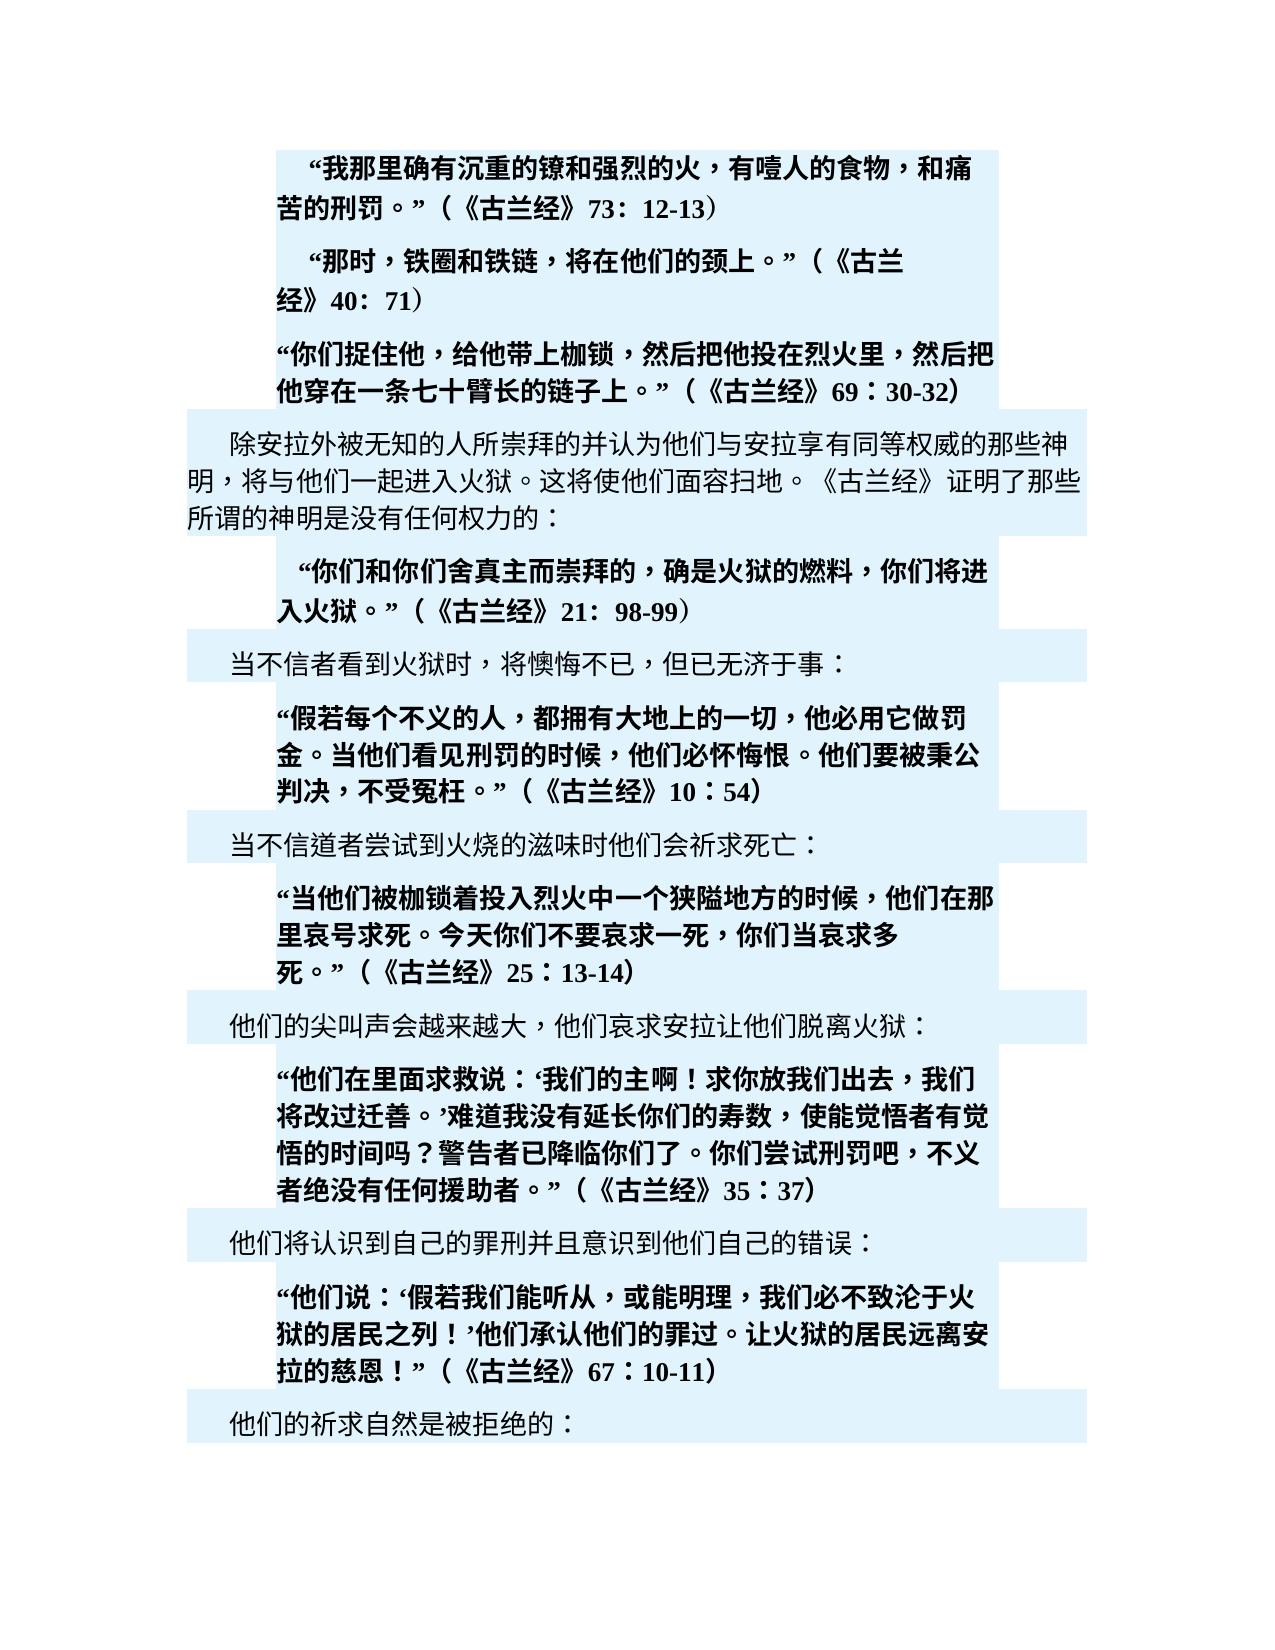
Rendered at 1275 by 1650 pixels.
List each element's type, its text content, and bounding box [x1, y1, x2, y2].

text “当他们被枷锁着投入烈火中一个狭隘地方的时候，他们在那里哀号求死。今天你们不要哀求一死，你们当哀求多死。”（《古兰经》25：13-14） [276, 880, 999, 991]
text “你们捉住他，给他带上枷锁，然后把他投在烈火里，然后把他穿在一条七十臂长的链子上。”（《古兰经》69：30-32） [276, 335, 999, 409]
text 他们的尖叫声会越来越大，他们哀求安拉让他们脱离火狱： [187, 1007, 1087, 1044]
text 当不信者看到火狱时，将懊悔不已，但已无济于事： [187, 646, 1087, 682]
text “他们说：‘假若我们能听从，或能明理，我们必不致沦于火狱的居民之列！’他们承认他们的罪过。让火狱的居民远离安拉的慈恩！”（《古兰经》67：10-11） [276, 1278, 999, 1389]
text “你们和你们舍真主而崇拜的，确是火狱的燃料，你们将进入火狱。”（《古兰经》21：98-99） [276, 553, 999, 629]
text 除安拉外被无知的人所崇拜的并认为他们与安拉享有同等权威的那些神明，将与他们一起进入火狱。这将使他们面容扫地。《古兰经》证明了那些所谓的神明是没有任何权力的： [187, 426, 1087, 536]
text “那时，铁圈和铁链，将在他们的颈上。”（《古兰经》40：71） [276, 243, 999, 318]
text 他们的祈求自然是被拒绝的： [187, 1406, 1087, 1443]
text “他们在里面求救说：‘我们的主啊！求你放我们出去，我们将改过迁善。’难道我没有延长你们的寿数，使能觉悟者有觉悟的时间吗？警告者已降临你们了。你们尝试刑罚吧，不义者绝没有任何援助者。”（《古兰经》35：37） [276, 1061, 999, 1208]
text “我那里确有沉重的镣和强烈的火，有噎人的食物，和痛苦的刑罚。”（《古兰经》73：12-13） [276, 150, 999, 226]
text 当不信道者尝试到火烧的滋味时他们会祈求死亡： [187, 826, 1087, 863]
text 他们将认识到自己的罪刑并且意识到他们自己的错误： [187, 1225, 1087, 1262]
text “假若每个不义的人，都拥有大地上的一切，他必用它做罚金。当他们看见刑罚的时候，他们必怀悔恨。他们要被秉公判决，不受冤枉。”（《古兰经》10：54） [276, 699, 999, 810]
